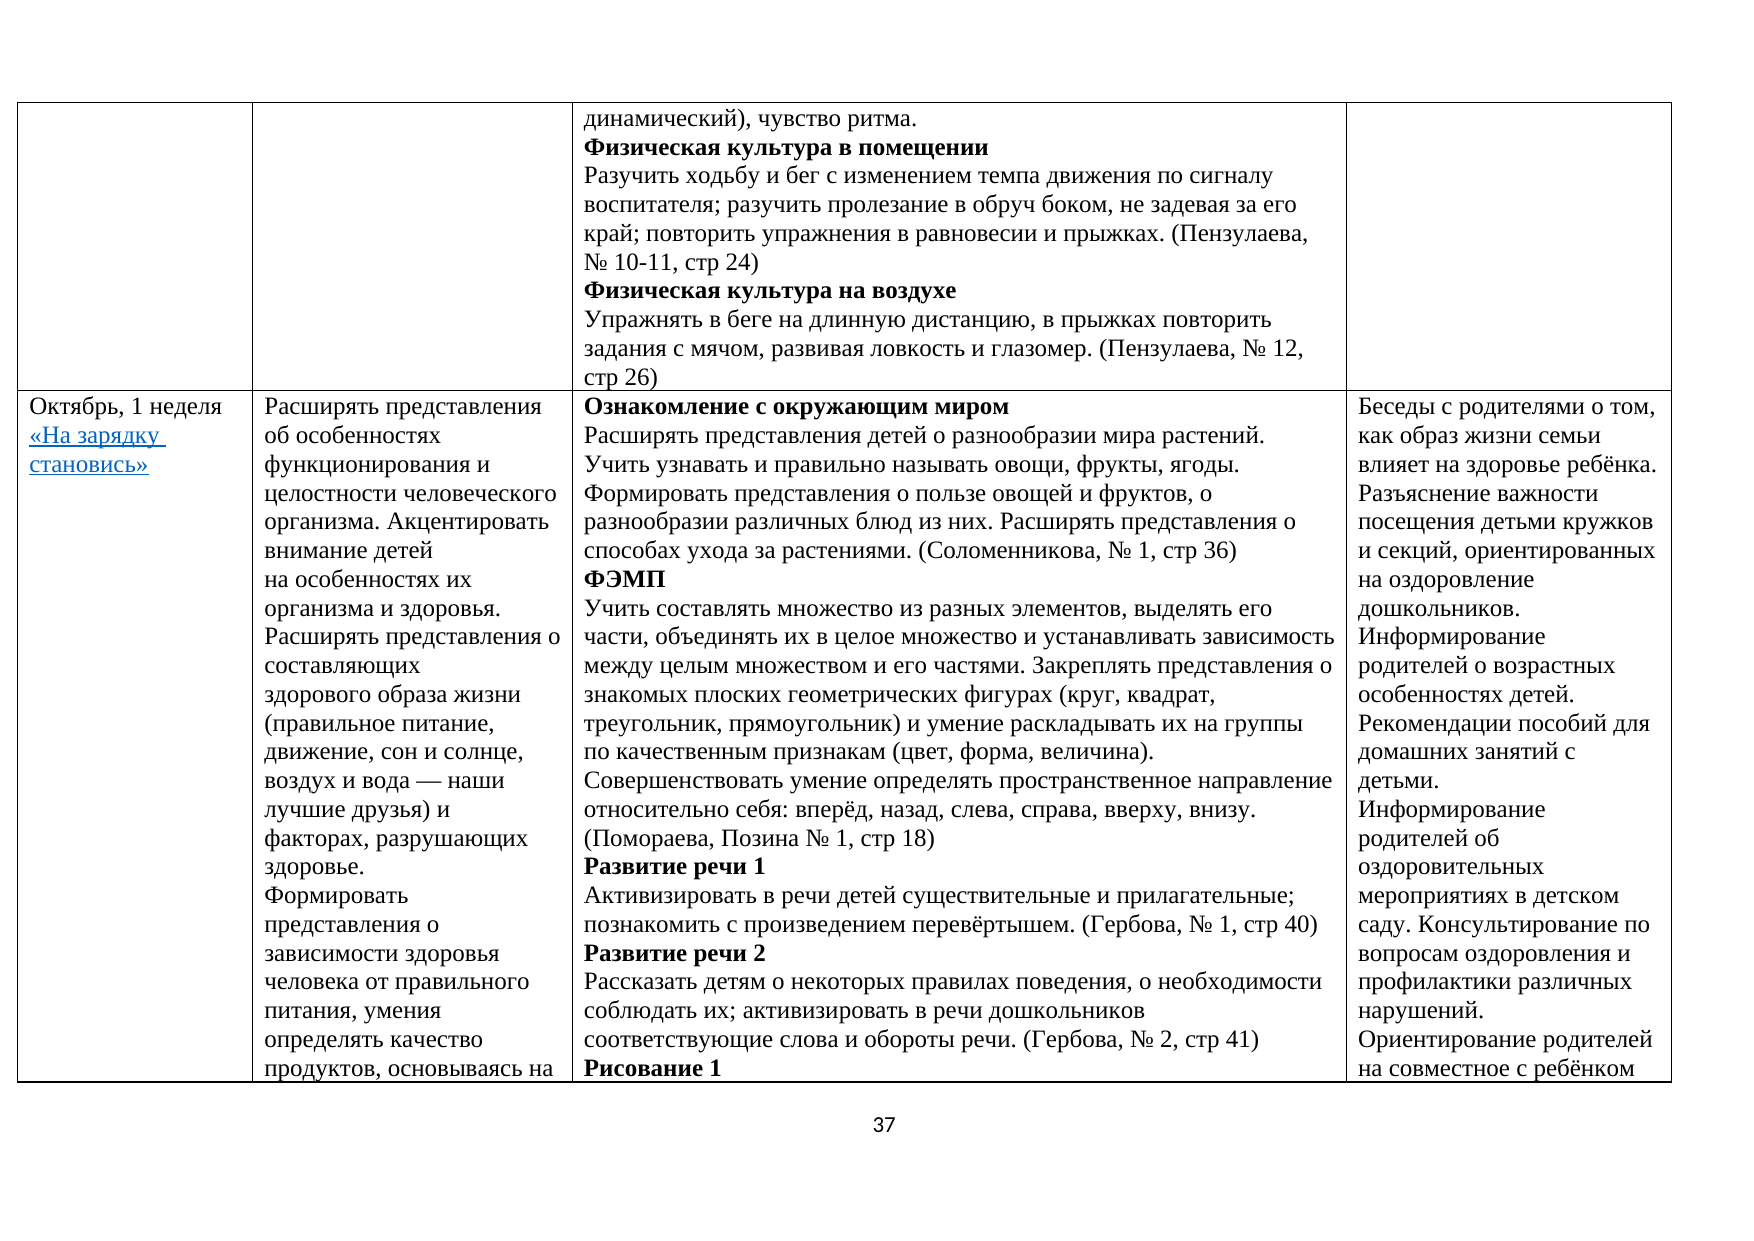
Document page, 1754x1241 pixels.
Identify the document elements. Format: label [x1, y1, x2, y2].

table_cell [1347, 391, 1671, 1081]
table_cell [18, 103, 252, 390]
table_cell [18, 391, 252, 1081]
table_cell [253, 103, 572, 390]
table_cell [1347, 103, 1671, 390]
table_cell [253, 391, 572, 1081]
table_cell [573, 103, 1346, 390]
table_cell [573, 391, 1346, 1081]
